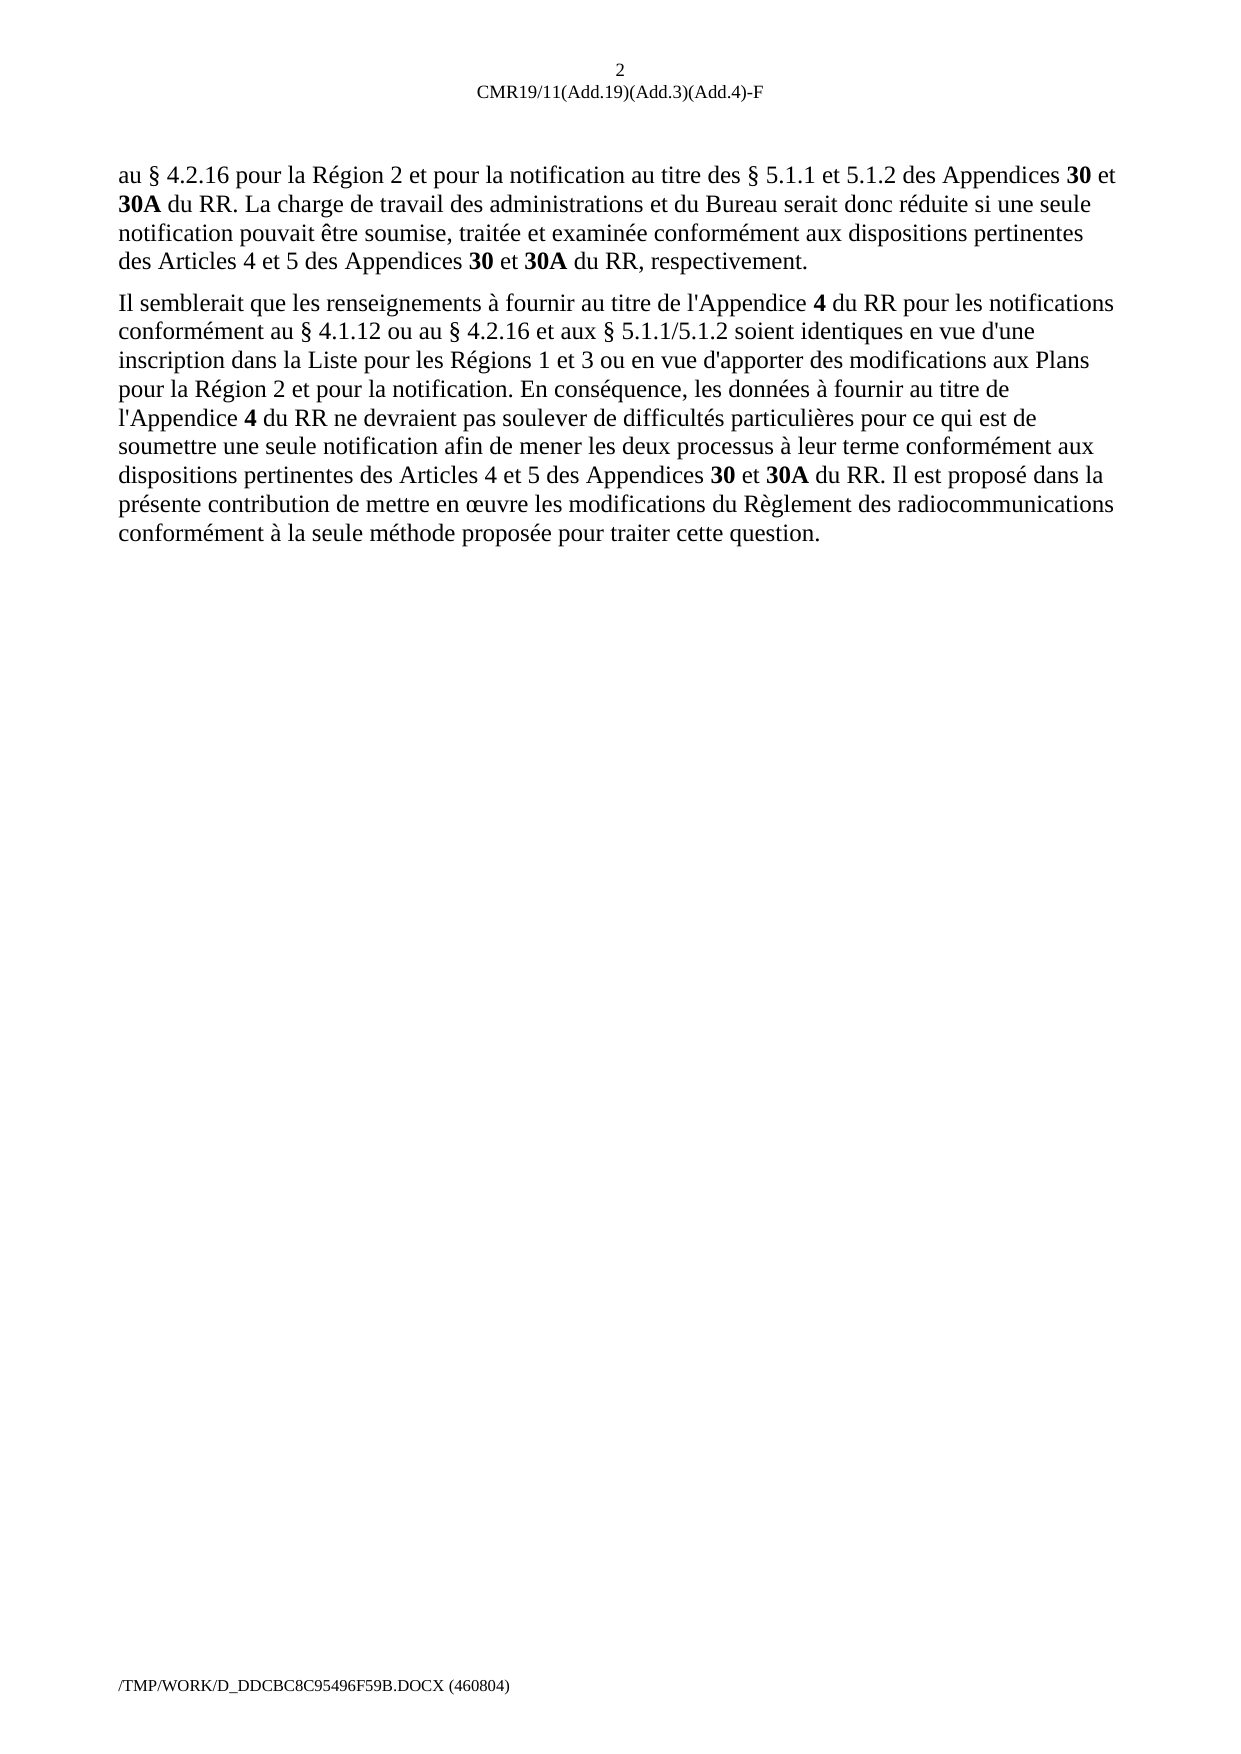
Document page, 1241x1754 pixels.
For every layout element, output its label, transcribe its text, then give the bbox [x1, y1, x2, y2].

text Il semblerait que les renseignements à fournir au titre de l'Appendice 4 du RR pour les notifications conformément au § 4.1.12 ou au § 4.2.16 et aux § 5.1.1/5.1.2 soient identiques en vue d'une inscription dans la Liste pour les Régions 1 et 3 ou en vue d'apporter des modifications aux Plans pour la Région 2 et pour la notification. En conséquence, les données à fournir au titre de l'Appendice 4 du RR ne devraient pas soulever de difficultés particulières pour ce qui est de soumettre une seule notification afin de mener les deux processus à leur terme conformément aux dispositions pertinentes des Articles 4 et 5 des Appendices 30 et 30A du RR. Il est proposé dans la présente contribution de mettre en œuvre les modifications du Règlement des radiocommunications conformément à la seule méthode proposée pour traiter cette question. [118, 288, 1122, 546]
text au § 4.2.16 pour la Région 2 et pour la notification au titre des § 5.1.1 et 5.1.2 des Appendices 30 et 30A du RR. La charge de travail des administrations et du Bureau serait donc réduite si une seule notification pouvait être soumise, traitée et examinée conformément aux dispositions pertinentes des Articles 4 et 5 des Appendices 30 et 30A du RR, respectivement. [118, 160, 1122, 275]
